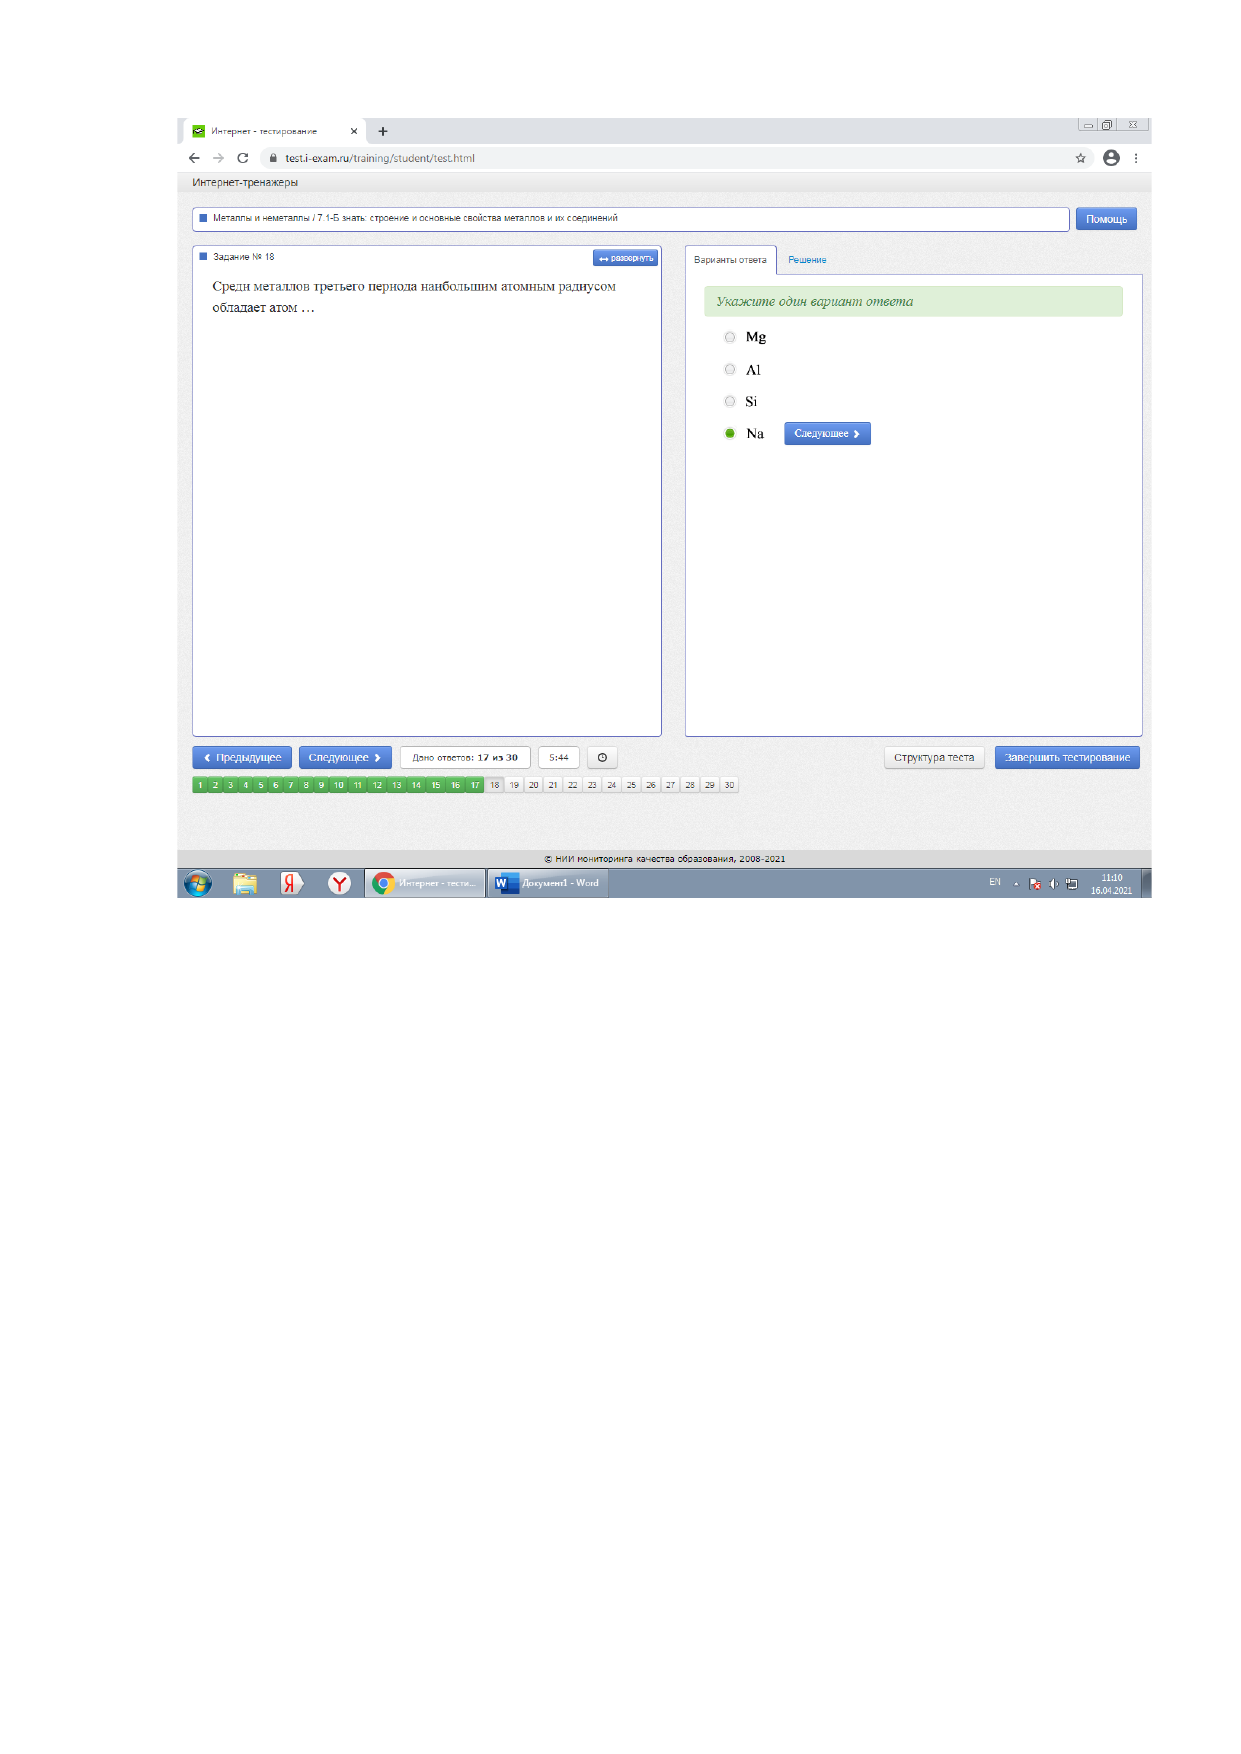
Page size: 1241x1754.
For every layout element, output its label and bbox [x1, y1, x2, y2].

picture [177, 118, 1152, 898]
